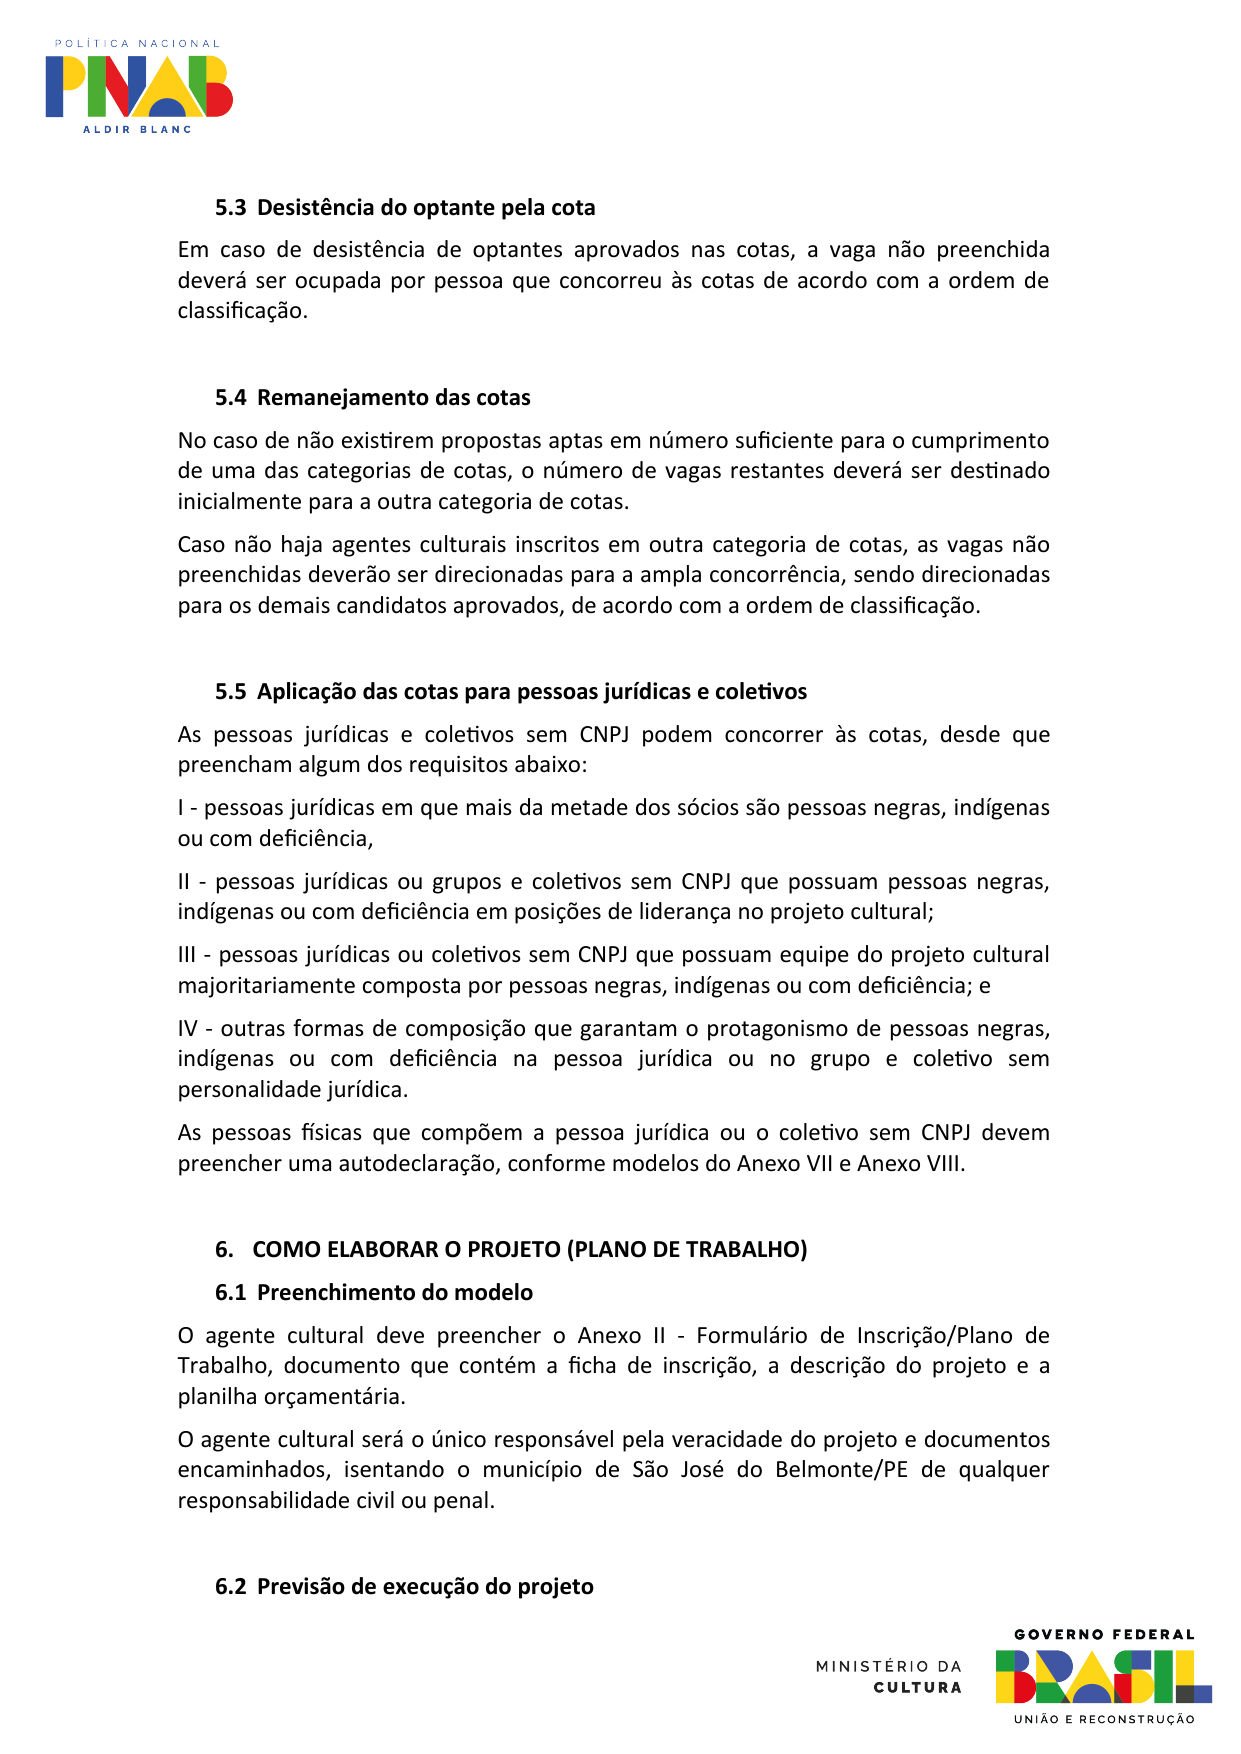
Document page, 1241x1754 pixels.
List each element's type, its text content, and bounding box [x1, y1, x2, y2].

list Remanejamento das cotas [215, 381, 1051, 411]
text Caso não haja agentes culturais inscritos em outra categoria de cotas, as vagas não preenchidas deverão ser direcionadas para a ampla concorrência, sendo direcionadas para os demais candidatos aprovados, de acordo com a ordem de classificação. [177, 528, 1051, 619]
list Aplicação das cotas para pessoas jurídicas e coletivos [215, 675, 1051, 705]
list Desistência do optante pela cota [215, 191, 1051, 221]
text O agente cultural será o único responsável pela veracidade do projeto e documentos encaminhados, isentando o município de São José do Belmonte/PE de qualquer responsabilidade civil ou penal. [177, 1423, 1051, 1514]
text No caso de não existirem propostas aptas em número suficiente para o cumprimento de uma das categorias de cotas, o número de vagas restantes deverá ser destinado inicialmente para a outra categoria de cotas. [177, 424, 1051, 515]
text O agente cultural deve preencher o Anexo II - Formulário de Inscrição/Plano de Trabalho, documento que contém a ficha de inscrição, a descrição do projeto e a planilha orçamentária. [177, 1319, 1051, 1410]
picture [1, 2, 1241, 1754]
text III - pessoas jurídicas ou coletivos sem CNPJ que possuam equipe do projeto cultural majoritariamente composta por pessoas negras, indígenas ou com deficiência; e [177, 938, 1051, 999]
list COMO ELABORAR O PROJETO (PLANO DE TRABALHO) [215, 1233, 1051, 1263]
text IV - outras formas de composição que garantam o protagonismo de pessoas negras, indígenas ou com deficiência na pessoa jurídica ou no grupo e coletivo sem personalidade jurídica. [177, 1012, 1051, 1104]
text Em caso de desistência de optantes aprovados nas cotas, a vaga não preenchida deverá ser ocupada por pessoa que concorreu às cotas de acordo com a ordem de classificação. [177, 234, 1051, 325]
text As pessoas jurídicas e coletivos sem CNPJ podem concorrer às cotas, desde que preencham algum dos requisitos abaixo: [177, 718, 1051, 779]
text I - pessoas jurídicas em que mais da metade dos sócios são pessoas negras, indígenas ou com deficiência, [177, 791, 1051, 852]
list Preenchimento do modelo [215, 1276, 1051, 1306]
text II - pessoas jurídicas ou grupos e coletivos sem CNPJ que possuam pessoas negras, indígenas ou com deficiência em posições de liderança no projeto cultural; [177, 865, 1051, 926]
text As pessoas físicas que compõem a pessoa jurídica ou o coletivo sem CNPJ devem preencher uma autodeclaração, conforme modelos do Anexo VII e Anexo VIII. [177, 1116, 1051, 1177]
list Previsão de execução do projeto [215, 1570, 1051, 1600]
